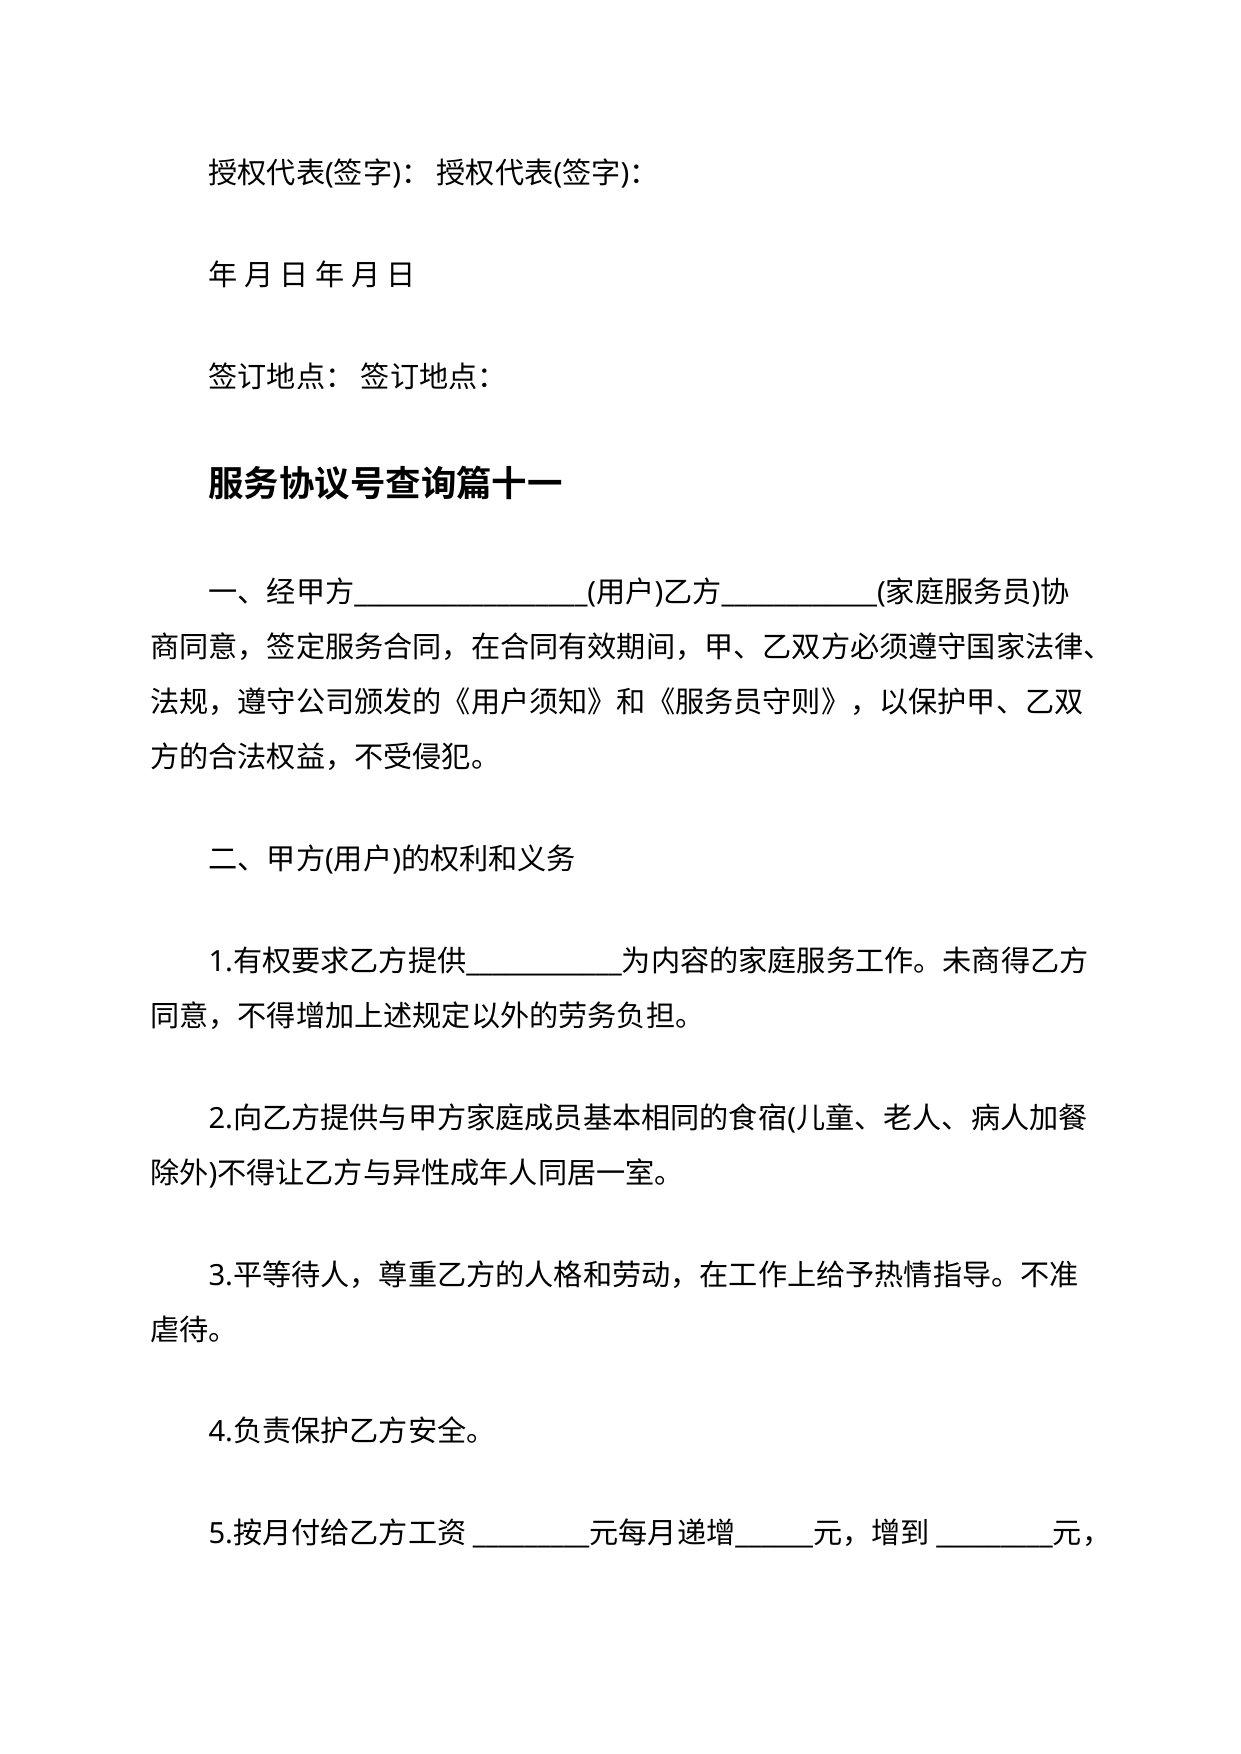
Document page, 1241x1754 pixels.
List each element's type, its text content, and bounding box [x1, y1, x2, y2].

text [150, 1510, 1090, 1552]
text 4.负责保护乙方安全。 [150, 1408, 1090, 1450]
text 2.向乙方提供与甲方家庭成员基本相同的食宿(儿童、老人、病人加餐除外)不得让乙方与异性成年人同居一室。 [150, 1094, 1090, 1192]
text 授权代表(签字)： 授权代表(签字)： [150, 150, 1090, 192]
text 3.平等待人，尊重乙方的人格和劳动，在工作上给予热情指导。不准虐待。 [150, 1251, 1090, 1348]
text 二、甲方(用户)的权利和义务 [150, 836, 1090, 878]
text 年 月 日 年 月 日 [150, 252, 1090, 294]
text 1.有权要求乙方提供____________为内容的家庭服务工作。未商得乙方同意，不得增加上述规定以外的劳务负担。 [150, 937, 1090, 1035]
text 签订地点： 签订地点： [150, 354, 1090, 396]
text 一、经甲方__________________(用户)乙方____________(家庭服务员)协商同意，签定服务合同，在合同有效期间，甲、乙双方必须遵守国家法律、法规，遵守公司颁发的《用户须知》和《服务员守则》，以保护甲、乙双方的合法权益，不受侵犯。 [150, 569, 1090, 776]
text 服务协议号查询篇十一 [150, 456, 1090, 507]
